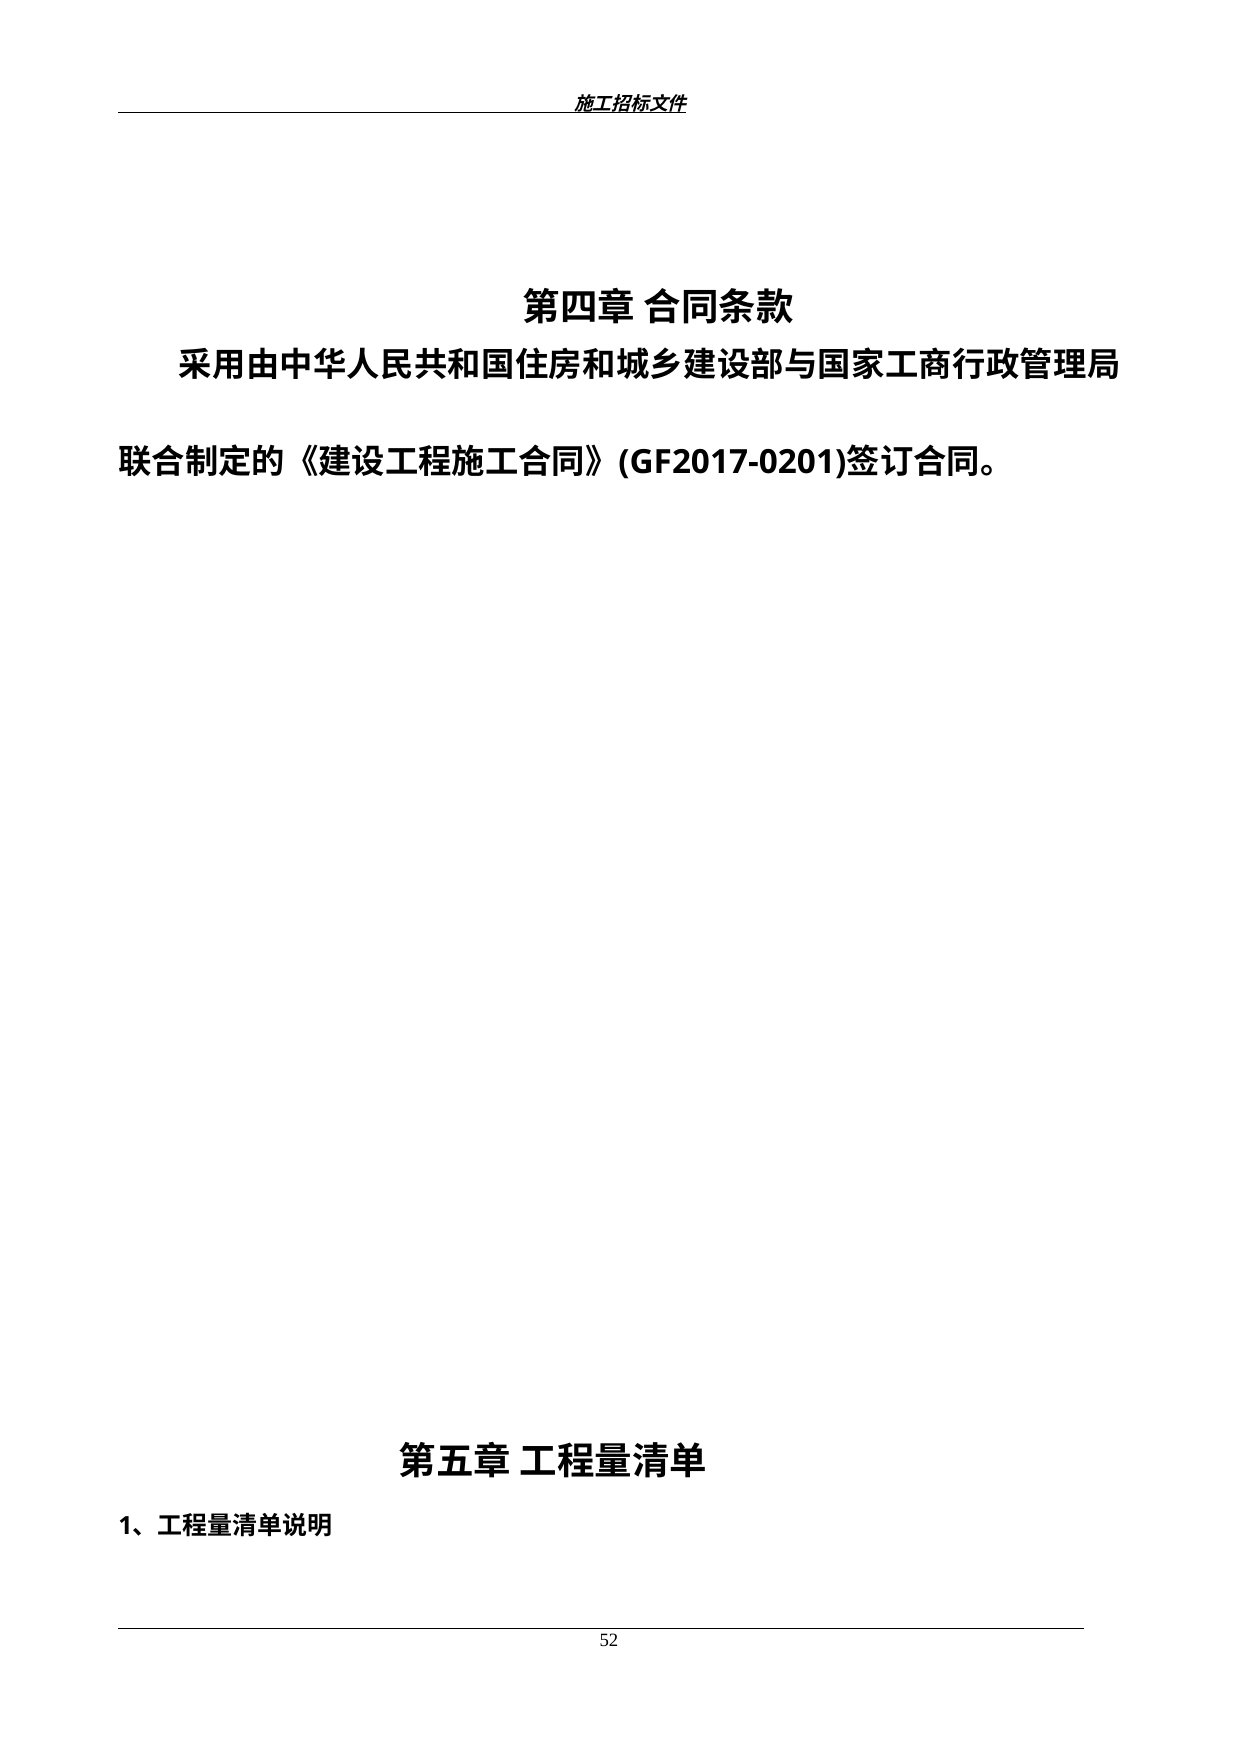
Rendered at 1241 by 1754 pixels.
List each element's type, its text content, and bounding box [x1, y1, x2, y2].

text 第五章 工程量清单 [118, 1426, 1122, 1491]
text 第四章 合同条款 [118, 283, 1122, 329]
text 采用由中华人民共和国住房和城乡建设部与国家工商行政管理局联合制定的《建设工程施工合同》(GF2017-0201)签订合同。 [118, 329, 1122, 492]
text 1、工程量清单说明 [118, 1491, 1122, 1556]
